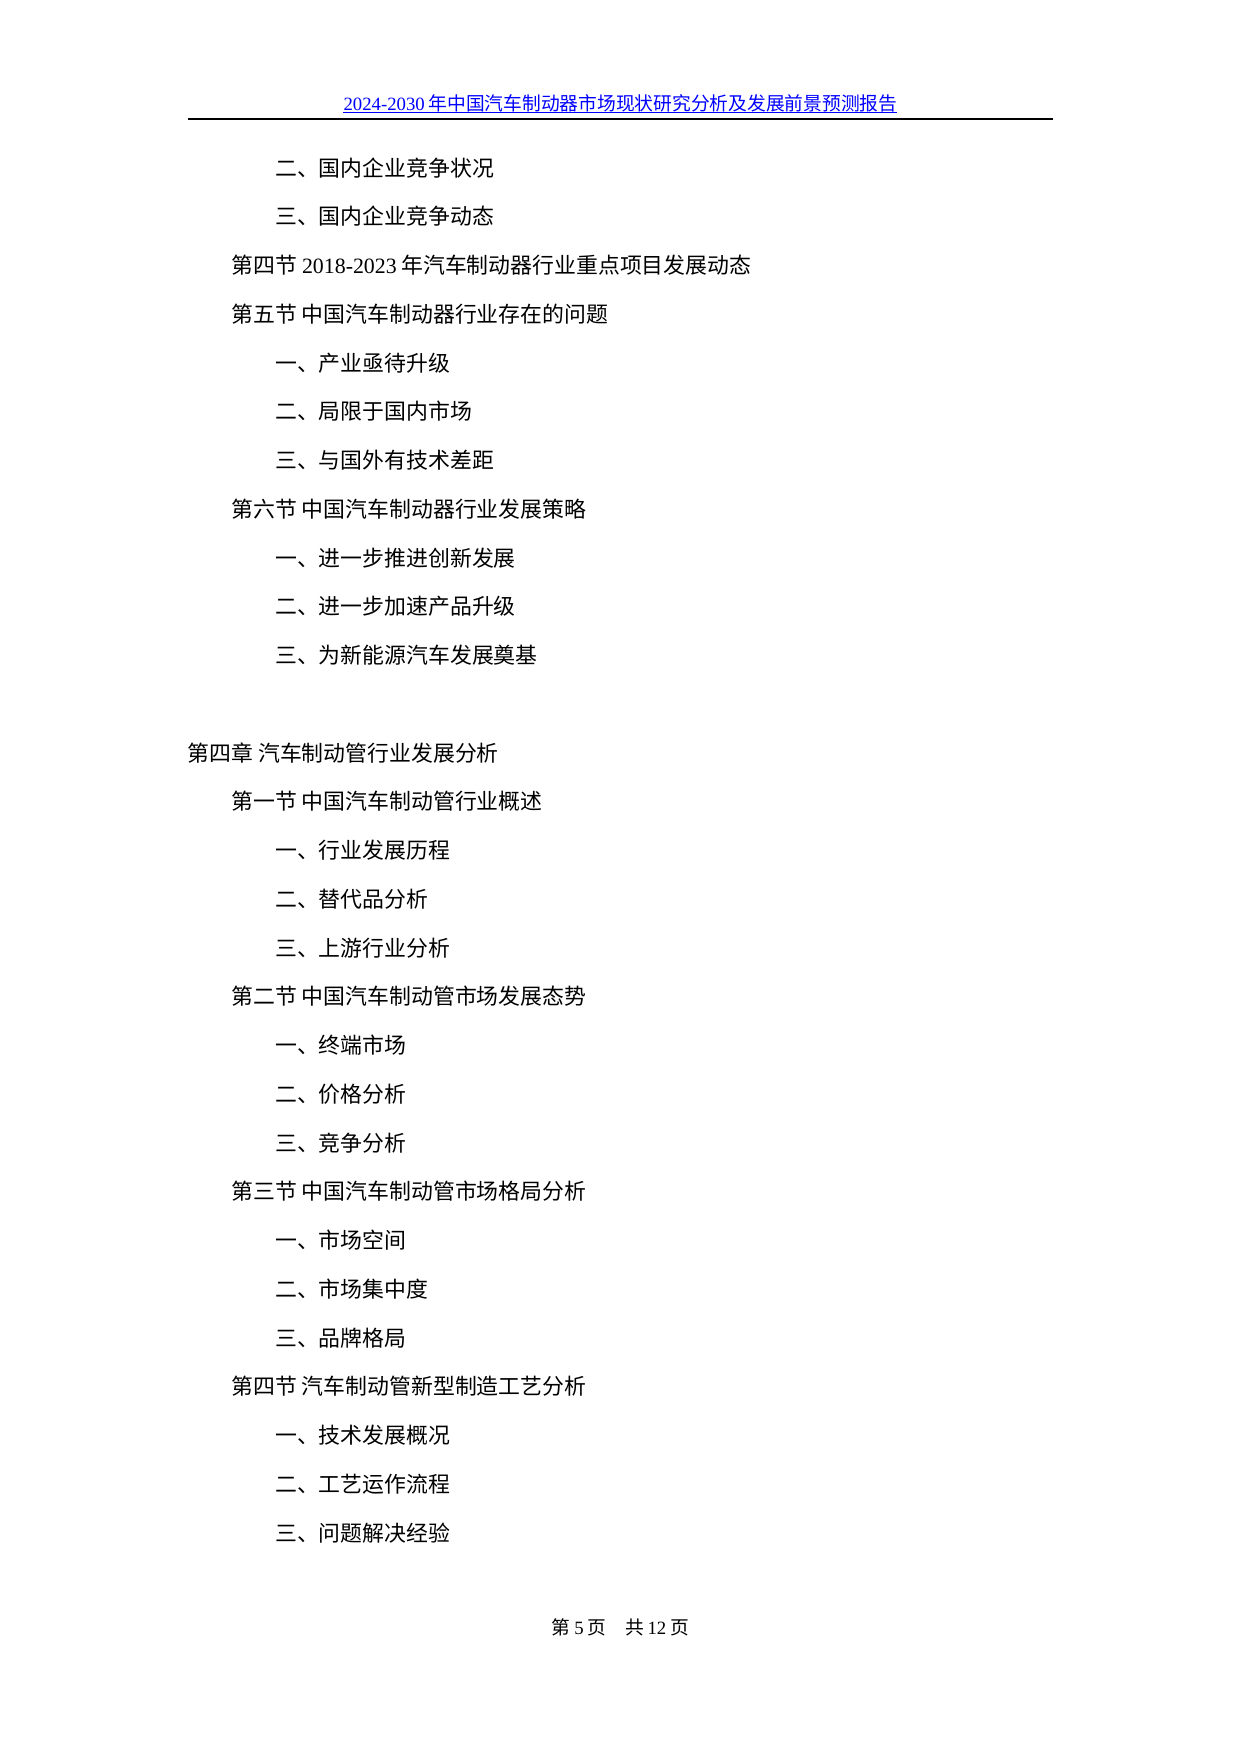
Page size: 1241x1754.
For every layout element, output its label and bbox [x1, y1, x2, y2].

text [187, 150, 1053, 1548]
